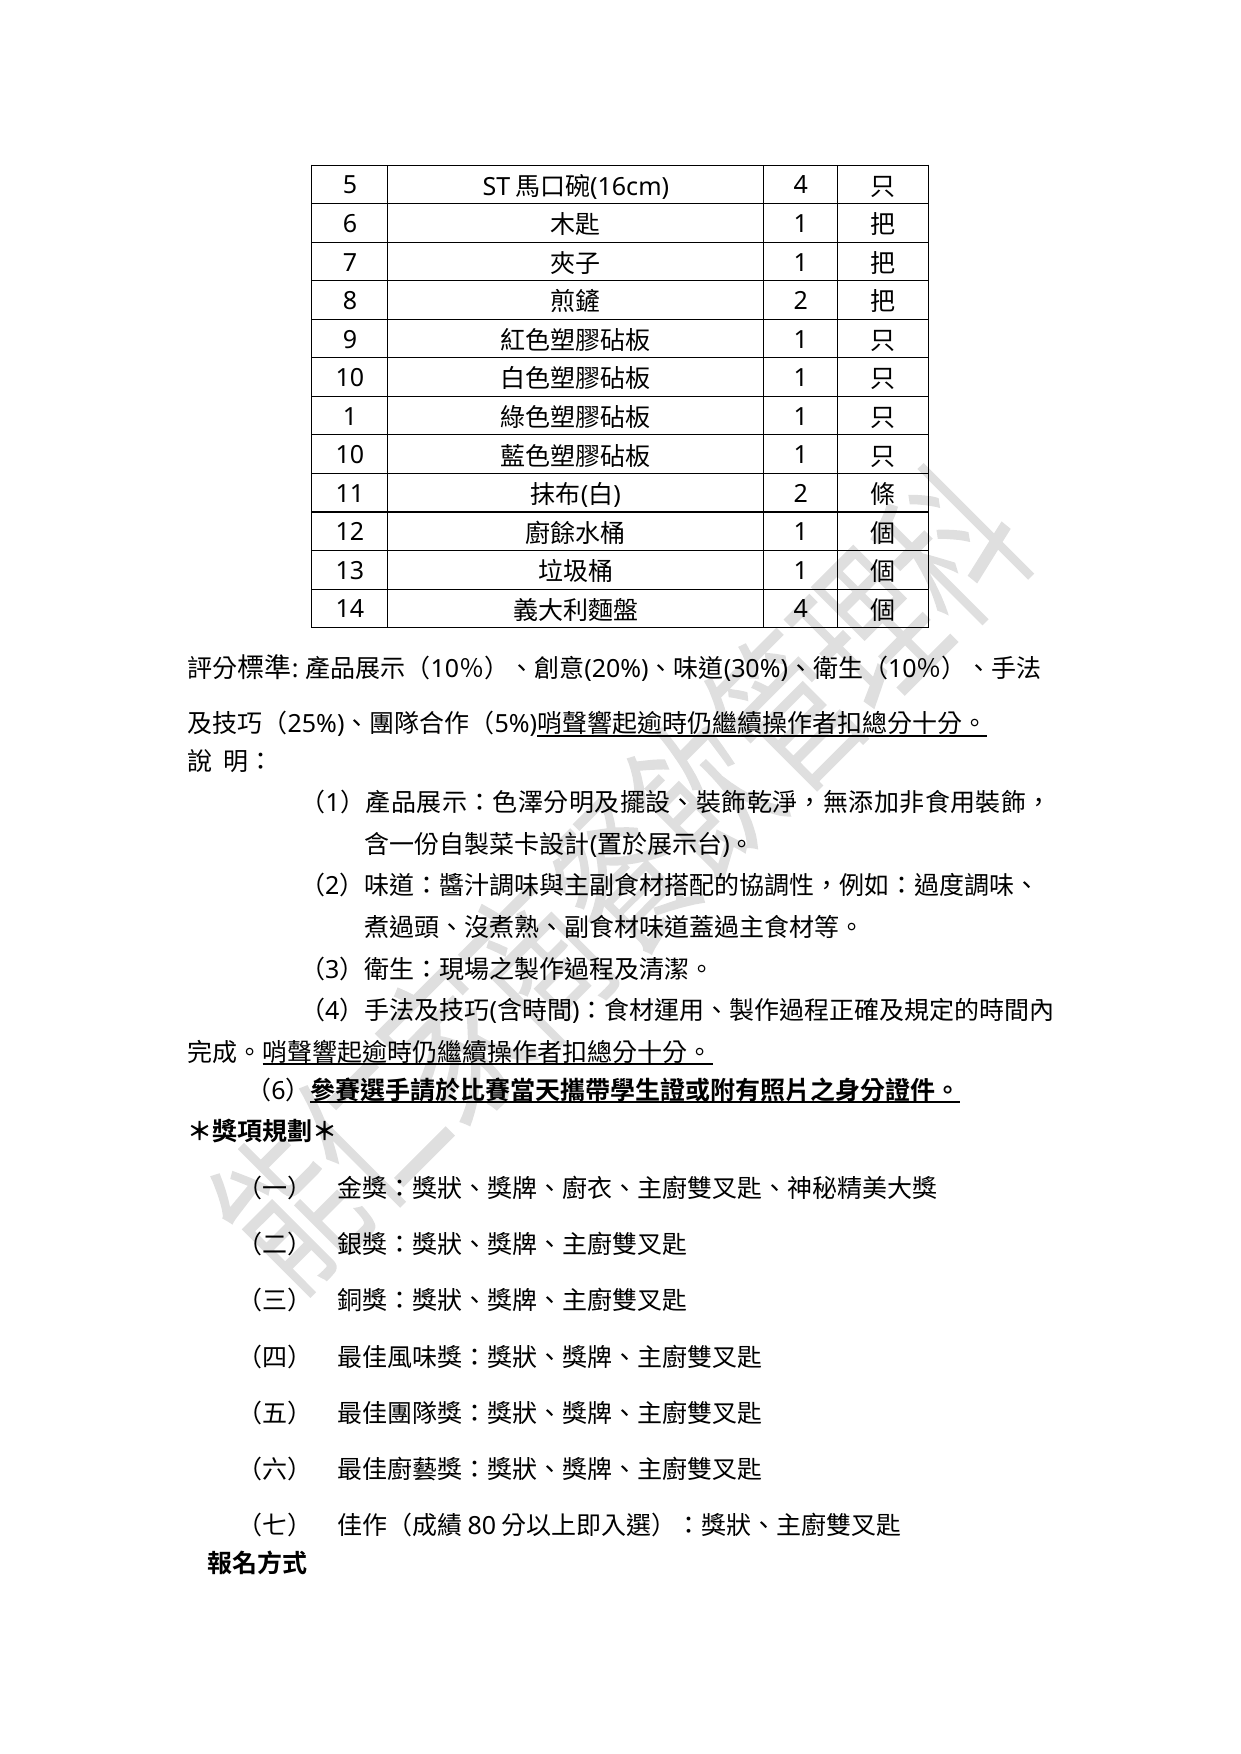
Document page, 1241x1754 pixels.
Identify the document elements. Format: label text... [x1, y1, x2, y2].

table_cell 煎鏟 [388, 281, 763, 319]
table_cell 藍色塑膠砧板 [388, 435, 763, 473]
table_cell 把 [838, 281, 928, 319]
table_cell 2 [764, 474, 837, 511]
table_cell 紅色塑膠砧板 [388, 320, 763, 357]
list 金獎：獎狀、獎牌、廚衣、主廚雙叉匙、神秘精美大獎 [238, 1168, 1053, 1205]
text （2）味道：醬汁調味與主副食材搭配的協調性，例如：過度調味、煮過頭、沒煮熟、副食材味道蓋過主食材等。 [300, 861, 1053, 945]
list 最佳風味獎：獎狀、獎牌、主廚雙叉匙 [238, 1336, 1053, 1374]
table_cell 綠色塑膠砧板 [388, 397, 763, 434]
table_cell 1 [764, 397, 837, 434]
table_cell 11 [312, 474, 387, 511]
text 報名方式 [187, 1543, 1053, 1580]
table_cell 6 [312, 204, 387, 242]
table_cell 2 [764, 281, 837, 319]
list 最佳廚藝獎：獎狀、獎牌、主廚雙叉匙 [238, 1449, 1053, 1486]
list 佳作（成績80分以上即入選）：獎狀、主廚雙叉匙 [238, 1505, 1053, 1543]
table_cell 12 [312, 513, 387, 550]
table_cell 抹布(白) [388, 474, 763, 511]
table_cell 1 [764, 243, 837, 280]
list 最佳團隊獎：獎狀、獎牌、主廚雙叉匙 [238, 1393, 1053, 1430]
table_cell 把 [838, 204, 928, 242]
table_cell 只 [838, 435, 928, 473]
table_cell 義大利麵盤 [388, 590, 763, 627]
table_cell 個 [838, 590, 928, 627]
list 銅獎：獎狀、獎牌、主廚雙叉匙 [238, 1280, 1053, 1318]
table_cell 個 [838, 513, 928, 550]
text ＊獎項規劃＊ [187, 1107, 1053, 1149]
text （4）手法及技巧(含時間)：食材運用、製作過程正確及規定的時間內完成。哨聲響起逾時仍繼續操作者扣總分十分。 [187, 986, 1073, 1070]
table_cell 1 [312, 397, 387, 434]
table_cell 7 [312, 243, 387, 280]
text （1）產品展示：色澤分明及擺設、裝飾乾淨，無添加非食用裝飾，含一份自製菜卡設計(置於展示台)。 [300, 778, 1053, 861]
table_cell 1 [764, 204, 837, 242]
text 說 明： [187, 741, 1053, 778]
table_cell 9 [312, 320, 387, 357]
list 銀獎：獎狀、獎牌、主廚雙叉匙 [238, 1224, 1053, 1261]
table_cell 只 [838, 358, 928, 396]
table_cell 垃圾桶 [388, 551, 763, 588]
table_cell 14 [312, 590, 387, 627]
table_cell 4 [764, 166, 837, 203]
table_cell 10 [312, 435, 387, 473]
table_cell 白色塑膠砧板 [388, 358, 763, 396]
table_cell 13 [312, 551, 387, 588]
text （3）衛生：現場之製作過程及清潔。 [187, 945, 1053, 986]
table_cell ST馬口碗() [388, 166, 763, 203]
table_cell 1 [764, 320, 837, 357]
table_cell 只 [838, 166, 928, 203]
table_cell 木匙 [388, 204, 763, 242]
table_cell 4 [764, 590, 837, 627]
table_cell 條 [838, 474, 928, 511]
table_cell 8 [312, 281, 387, 319]
table_cell 廚餘水桶 [388, 513, 763, 550]
text （6）參賽選手請於比賽當天攜帶學生證或附有照片之身分證件。 [187, 1070, 1053, 1107]
table_cell 1 [764, 551, 837, 588]
table_cell 把 [838, 243, 928, 280]
table_cell 5 [312, 166, 387, 203]
table_cell 只 [838, 397, 928, 434]
table_cell 只 [838, 320, 928, 357]
table_cell 1 [764, 435, 837, 473]
text 評分標準: 產品展示（10％）、創意(20%)、味道(30%)、衛生（10％）、手法及技巧（25%)、團隊合作（5%)哨聲響起逾時仍繼續操作者扣總分十分。 [187, 628, 1053, 741]
table_cell 10 [312, 358, 387, 396]
table_cell 個 [838, 551, 928, 588]
table_cell 夾子 [388, 243, 763, 280]
table_cell 1 [764, 513, 837, 550]
table_cell 1 [764, 358, 837, 396]
